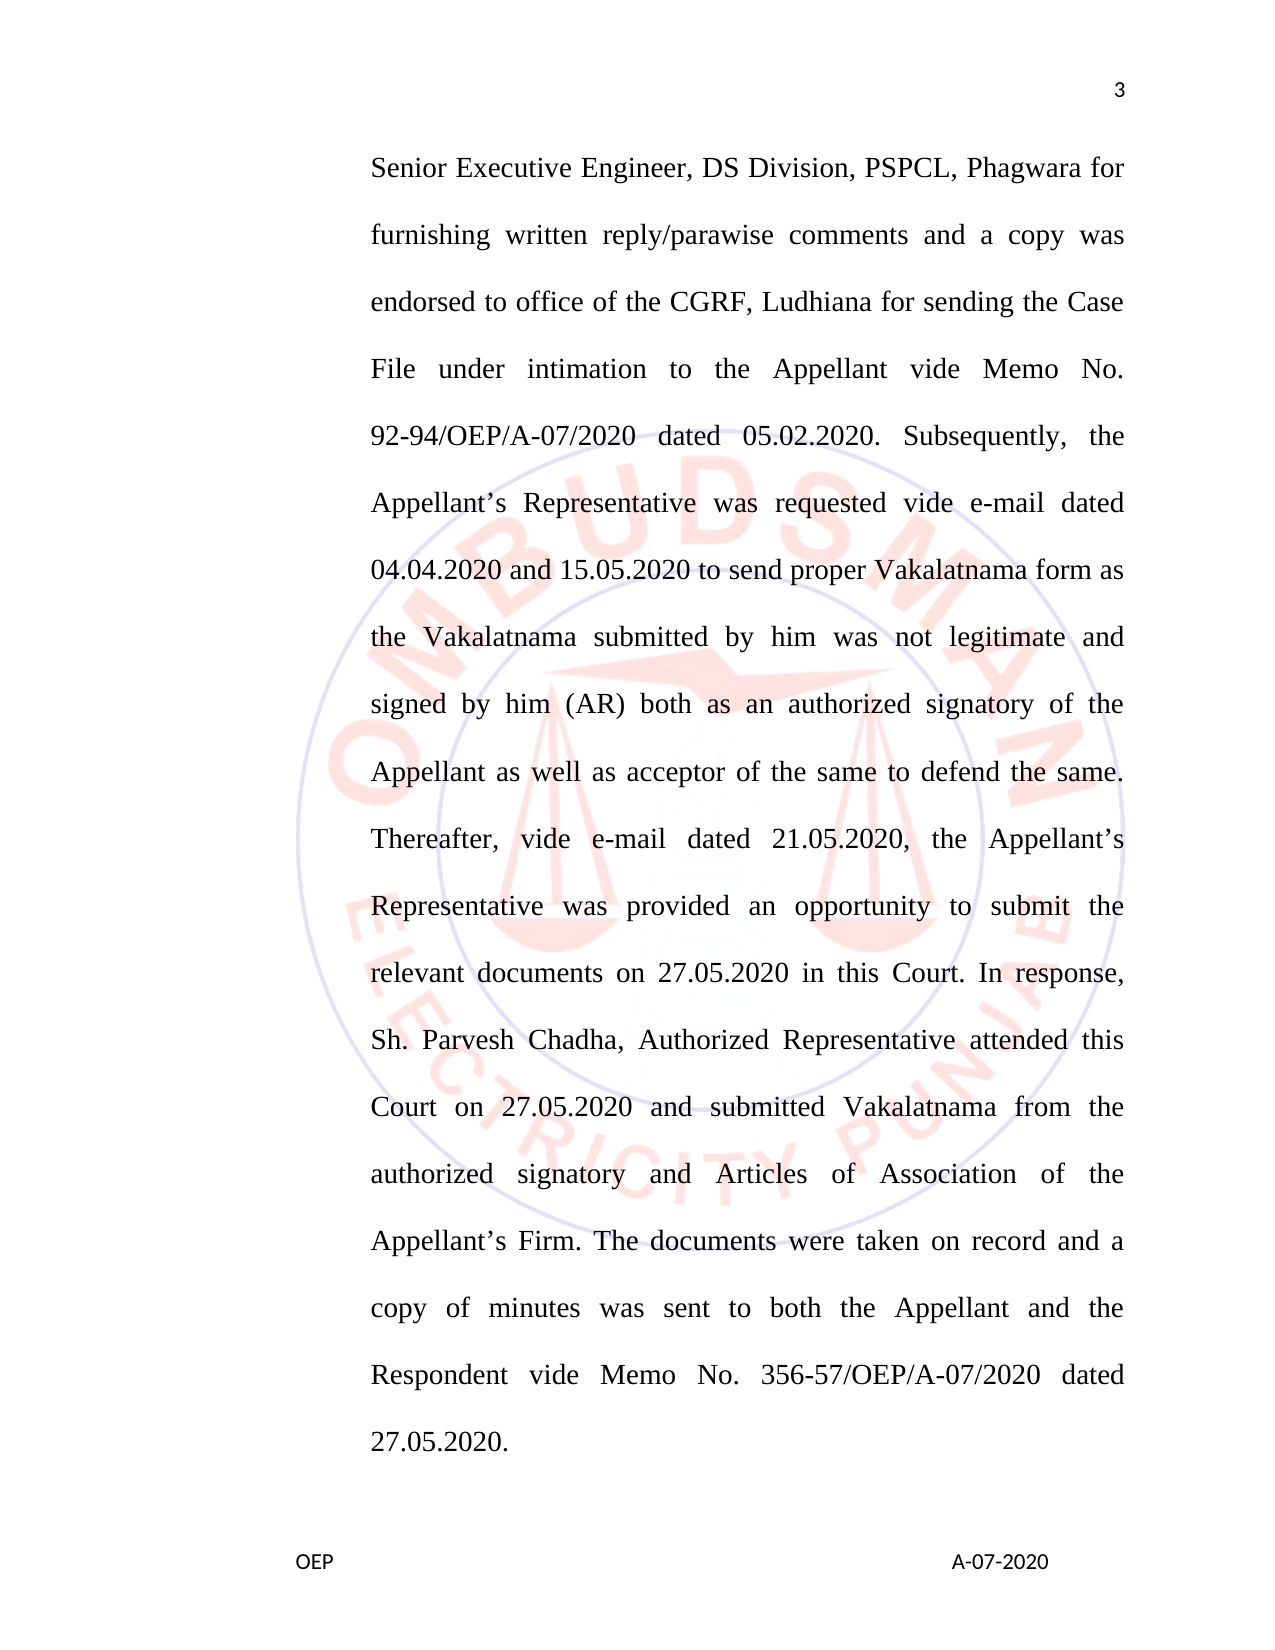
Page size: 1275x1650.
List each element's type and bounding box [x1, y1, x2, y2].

text [370, 150, 1125, 1458]
